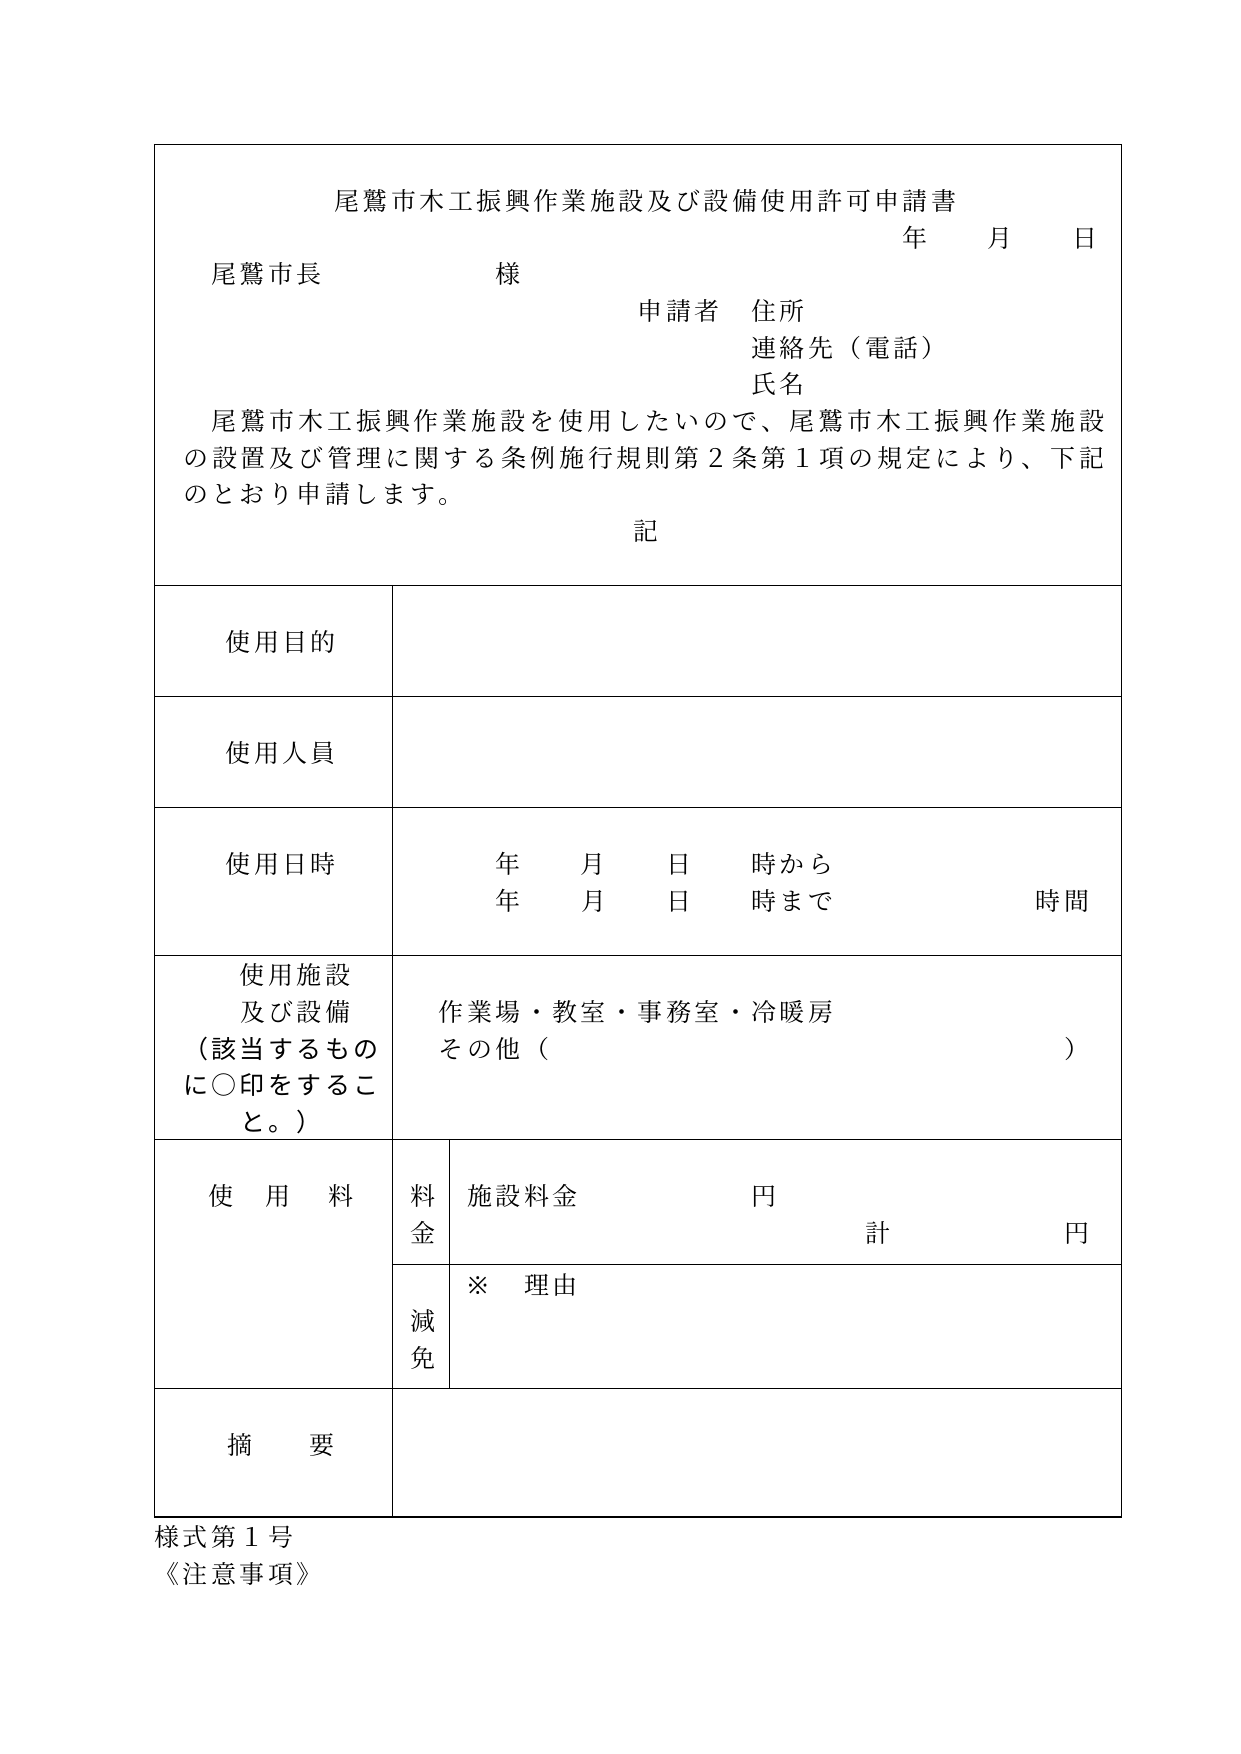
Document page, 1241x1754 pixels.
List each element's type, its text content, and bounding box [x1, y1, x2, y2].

table_cell 作業場・教室・事務室・冷暖房 その他（ ） [393, 956, 1121, 1139]
table_header 尾鷲市木工振興作業施設及び設備使用許可申請書 年 月 日 尾鷲市長 様 申請者 住所 連絡先（電話） 氏名 尾鷲市木工振興作業施設を使用したいので、尾鷲市木工振興作業施設の設置及び管理に関する条例施行規則第２条第１項の規定により、下記のとおり申請します。 記 [155, 145, 1121, 585]
text 《注意事項》 [154, 1554, 1121, 1591]
table_cell 年 月 日 時から 年 月 日 時まで 時間 [393, 808, 1121, 954]
table_cell 摘要 [155, 1389, 392, 1516]
table_cell 使用人員 [155, 697, 392, 807]
table_cell 使用料 [155, 1140, 392, 1388]
table_cell 使用日時 [155, 808, 392, 954]
table_cell 料金 [393, 1140, 449, 1264]
text 様式第１号 [154, 1518, 1121, 1554]
table_cell 減免 [393, 1265, 449, 1388]
table_cell 理由 [450, 1265, 1121, 1388]
table_cell [393, 1389, 1121, 1516]
table_cell 使用目的 [155, 586, 392, 696]
table_cell [393, 586, 1121, 696]
table_cell 施設料金 円 計 円 [450, 1140, 1121, 1264]
table_cell [393, 697, 1121, 807]
table_cell 使用施設及び設備 （該当するものに○印をすること。） [155, 956, 392, 1139]
